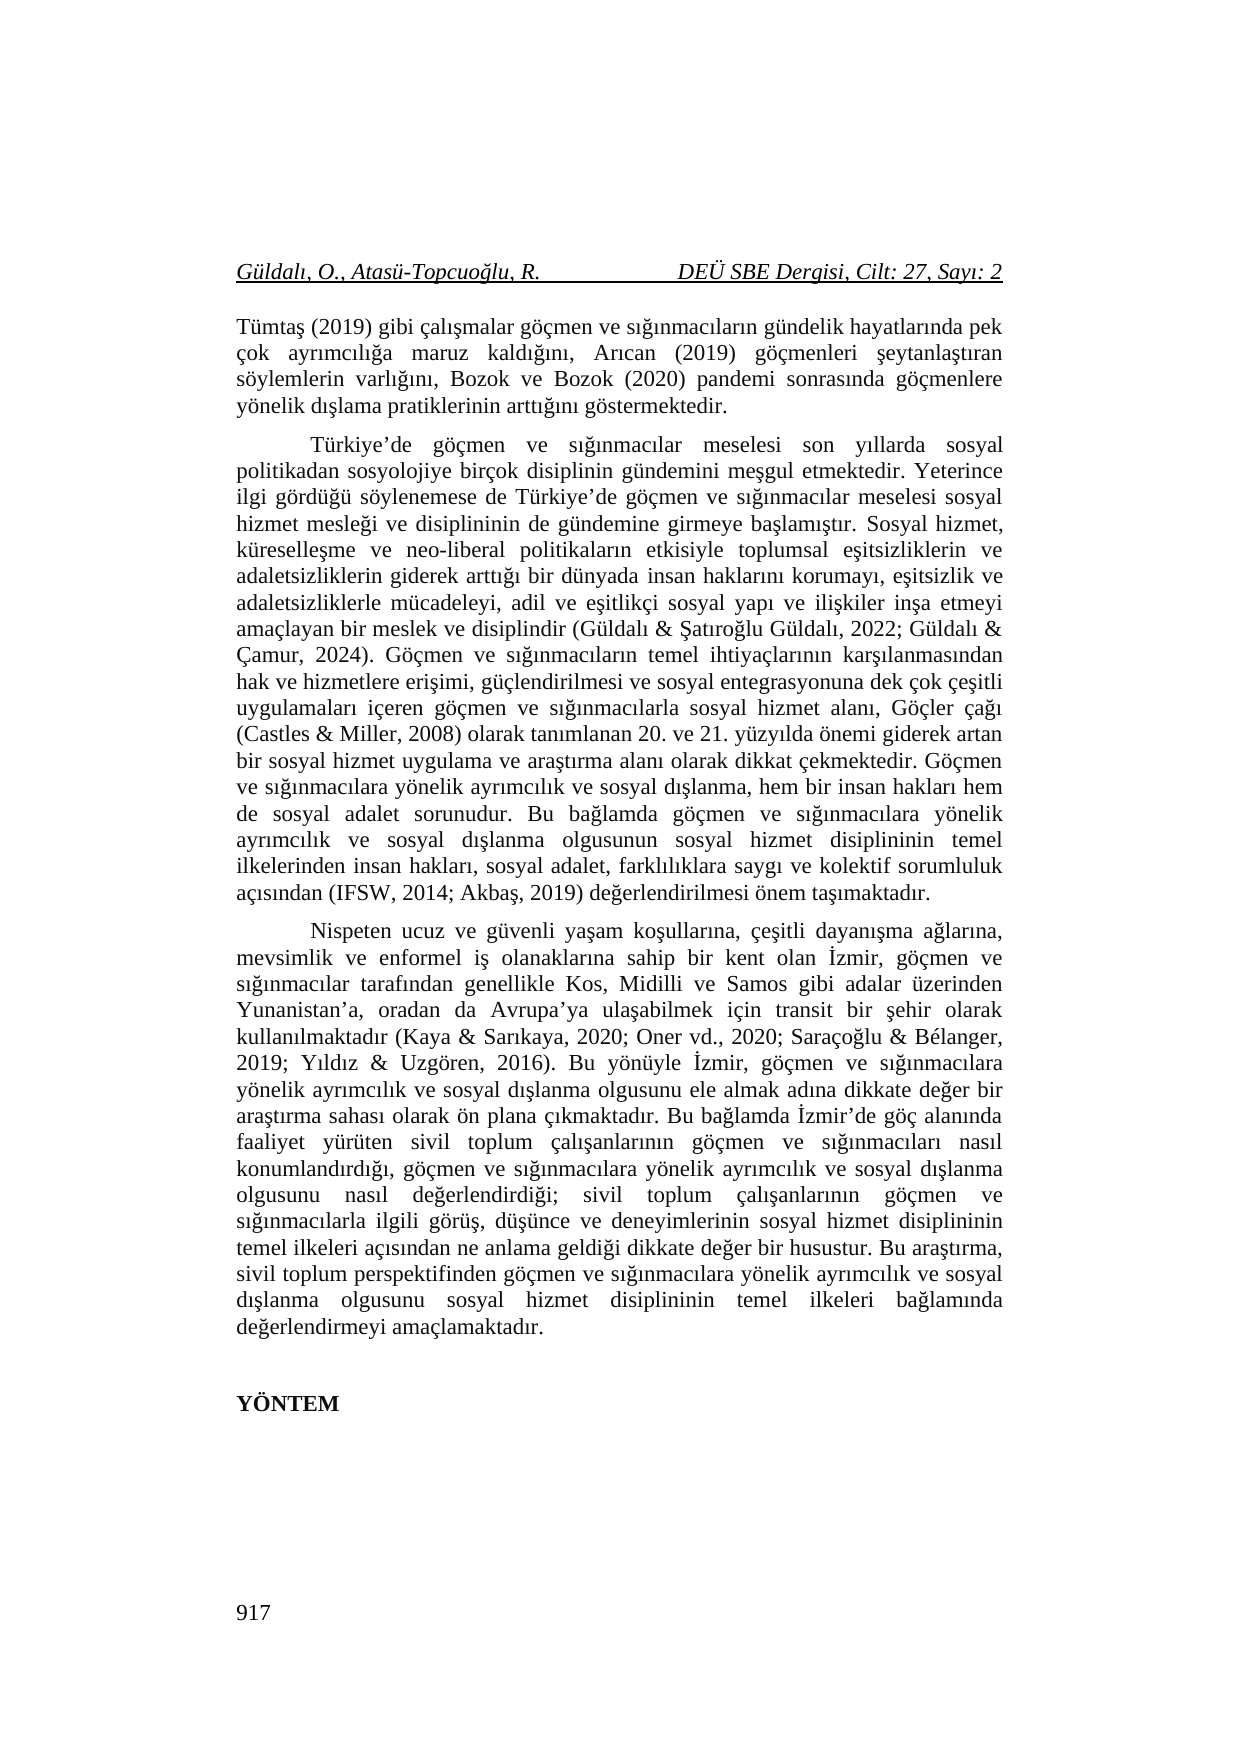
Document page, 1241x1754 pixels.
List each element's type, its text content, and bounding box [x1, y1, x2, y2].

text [236, 313, 1004, 418]
text Türkiye’de göçmen ve sığınmacılar meselesi son yıllarda sosyal politikadan sosyolojiye birçok disiplinin gündemini meşgul etmektedir. Yeterince ilgi gördüğü söylenemese de Türkiye’de göçmen ve sığınmacılar meselesi sosyal hizmet mesleği ve disiplininin de gündemine girmeye başlamıştır. Sosyal hizmet, küreselleşme ve neo-liberal politikaların etkisiyle toplumsal eşitsizliklerin ve adaletsizliklerin giderek arttığı bir dünyada insan haklarını korumayı, eşitsizlik ve adaletsizliklerle mücadeleyi, adil ve eşitlikçi sosyal yapı ve ilişkiler inşa etmeyi amaçlayan bir meslek ve disiplindir (Güldalı & Şatıroğlu Güldalı, 2022; Güldalı & Çamur, 2024). Göçmen ve sığınmacıların temel ihtiyaçlarının karşılanmasından hak ve hizmetlere erişimi, güçlendirilmesi ve sosyal entegrasyonuna dek çok çeşitli uygulamaları içeren göçmen ve sığınmacılarla sosyal hizmet alanı, Göçler çağı (Castles & Miller, 2008) olarak tanımlanan 20. ve 21. yüzyılda önemi giderek artan bir sosyal hizmet uygulama ve araştırma alanı olarak dikkat çekmektedir. Göçmen ve sığınmacılara yönelik ayrımcılık ve sosyal dışlanma, hem bir insan hakları hem de sosyal adalet sorunudur. Bu bağlamda göçmen ve sığınmacılara yönelik ayrımcılık ve sosyal dışlanma olgusunun sosyal hizmet disiplininin temel ilkelerinden insan hakları, sosyal adalet, farklılıklara saygı ve kolektif sorumluluk açısından (IFSW, 2014; Akbaş, 2019) değerlendirilmesi önem taşımaktadır. [236, 431, 1004, 905]
text YÖNTEM [236, 1391, 1004, 1417]
text Nispeten ucuz ve güvenli yaşam koşullarına, çeşitli dayanışma ağlarına, mevsimlik ve enformel iş olanaklarına sahip bir kent olan İzmir, göçmen ve sığınmacılar tarafından genellikle Kos, Midilli ve Samos gibi adalar üzerinden Yunanistan’a, oradan da Avrupa’ya ulaşabilmek için transit bir şehir olarak kullanılmaktadır (Kaya & Sarıkaya, 2020; Oner vd., 2020; Saraçoğlu & Bélanger, 2019; Yıldız & Uzgören, 2016). Bu yönüyle İzmir, göçmen ve sığınmacılara yönelik ayrımcılık ve sosyal dışlanma olgusunu ele almak adına dikkate değer bir araştırma sahası olarak ön plana çıkmaktadır. Bu bağlamda İzmir’de göç alanında faaliyet yürüten sivil toplum çalışanlarının göçmen ve sığınmacıları nasıl konumlandırdığı, göçmen ve sığınmacılara yönelik ayrımcılık ve sosyal dışlanma olgusunu nasıl değerlendirdiği; sivil toplum çalışanlarının göçmen ve sığınmacılarla ilgili görüş, düşünce ve deneyimlerinin sosyal hizmet disiplininin temel ilkeleri açısından ne anlama geldiği dikkate değer bir husustur. Bu araştırma, sivil toplum perspektifinden göçmen ve sığınmacılara yönelik ayrımcılık ve sosyal dışlanma olgusunu sosyal hizmet disiplininin temel ilkeleri bağlamında değerlendirmeyi amaçlamaktadır. [236, 917, 1004, 1339]
